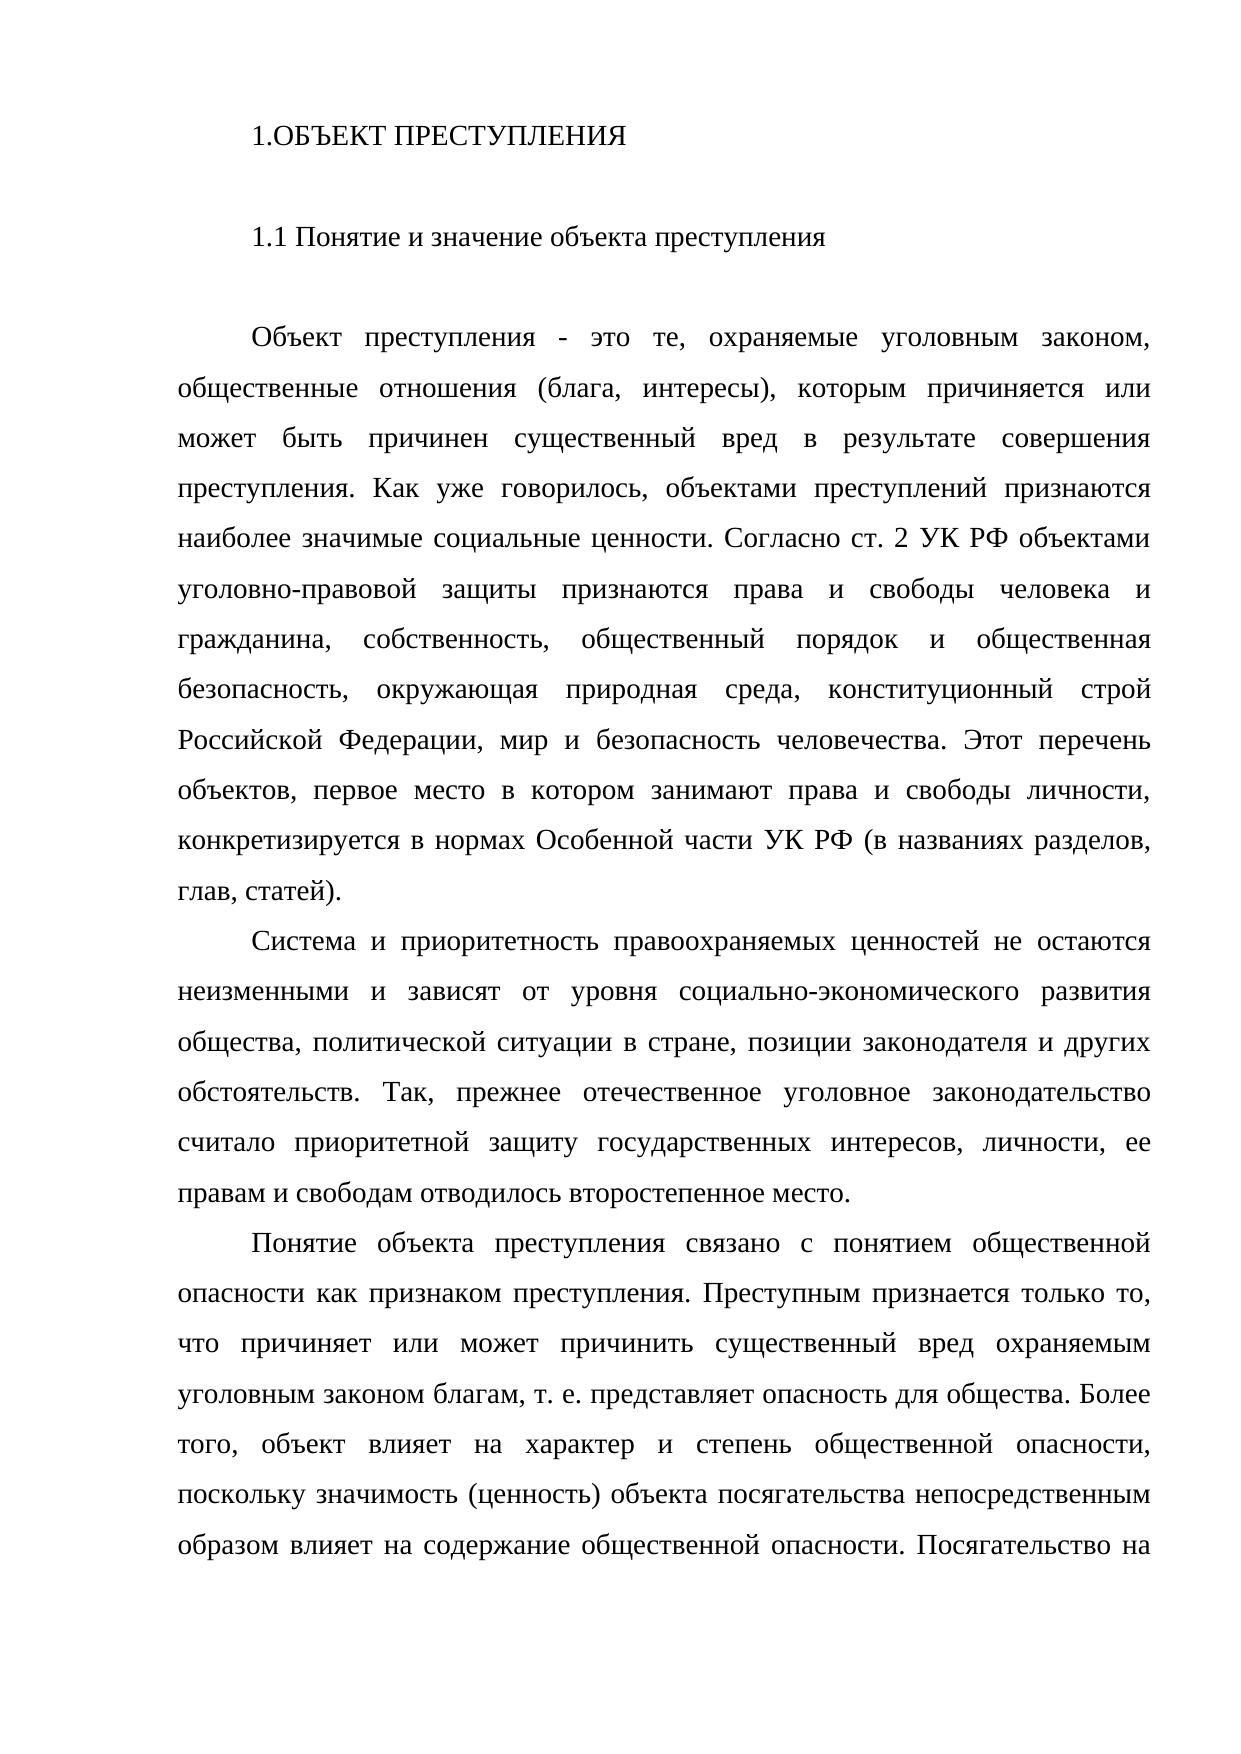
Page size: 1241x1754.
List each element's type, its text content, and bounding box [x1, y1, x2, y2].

text Система и приоритетность правоохраняемых ценностей не остаются неизменными и зависят от уровня социально-экономического развития общества, политической ситуации в стране, позиции законодателя и других обстоятельств. Так, прежнее отечественное уголовное законодательство считало приоритетной защиту государственных интересов, личности, ее правам и свободам отводилось второстепенное место. [177, 923, 1152, 1208]
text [177, 1225, 1152, 1560]
text 1.ОБЪЕКТ ПРЕСТУПЛЕНИЯ [177, 118, 1152, 152]
text 1.1 Понятие и значение объекта преступления [177, 219, 1152, 252]
text Объект преступления - это те, охраняемые уголовным законом, общественные отношения (блага, интересы), которым причиняется или может быть причинен существенный вред в результате совершения преступления. Как уже говорилось, объектами преступлений признаются наиболее значимые социальные ценности. Согласно ст. 2 УК РФ объектами уголовно-правовой защиты признаются права и свободы человека и гражданина, собственность, общественный порядок и общественная безопасность, окружающая природная среда, конституционный строй Российской Федерации, мир и безопасность человечества. Этот перечень объектов, первое место в котором занимают права и свободы личности, конкретизируется в нормах Особенной части УК РФ (в названиях разделов, глав, статей). [177, 319, 1152, 906]
